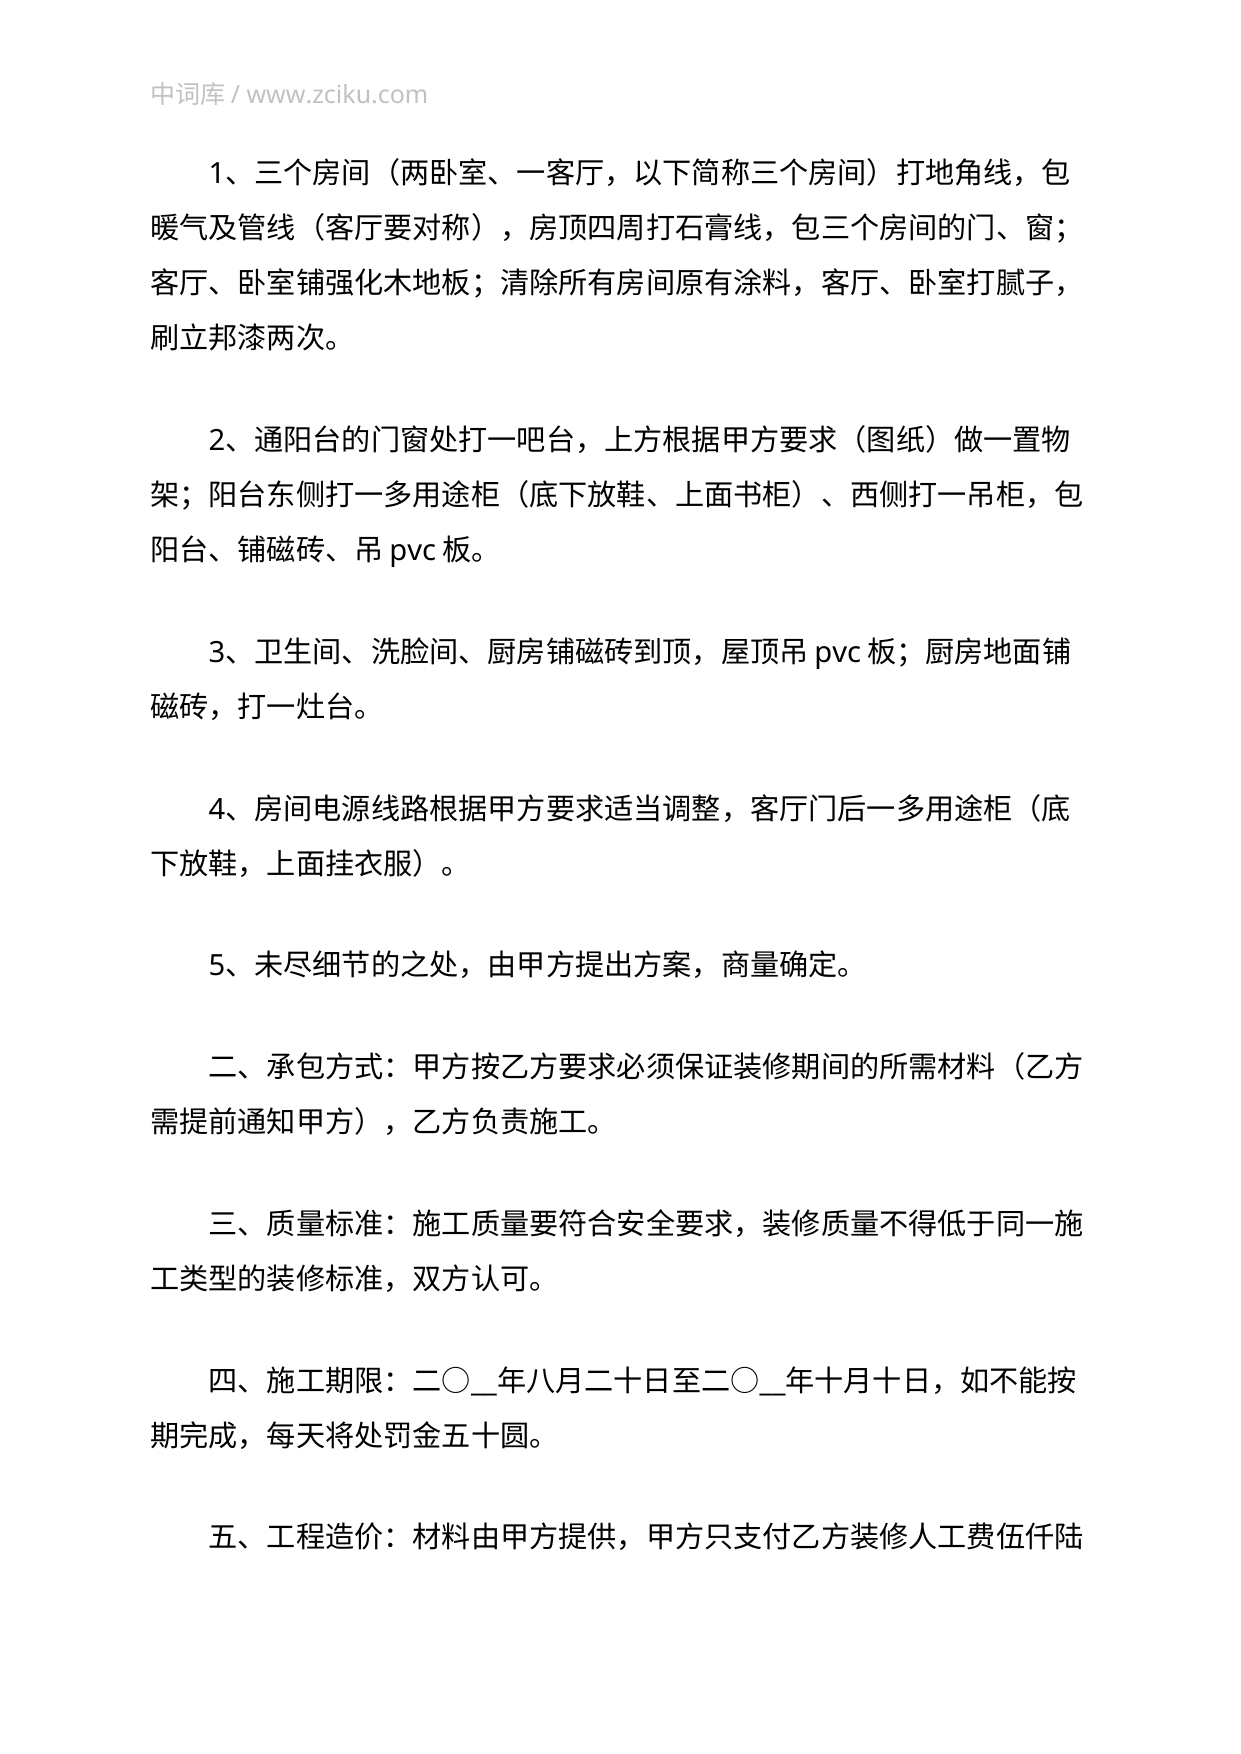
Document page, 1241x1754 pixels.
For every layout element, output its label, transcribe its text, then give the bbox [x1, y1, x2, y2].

text 二、承包方式：甲方按乙方要求必须保证装修期间的所需材料（乙方需提前通知甲方），乙方负责施工。 [150, 1044, 1090, 1141]
text 四、施工期限：二○__年八月二十日至二○__年十月十日，如不能按期完成，每天将处罚金五十圆。 [150, 1357, 1090, 1454]
text 2、通阳台的门窗处打一吧台，上方根据甲方要求（图纸）做一置物架；阳台东侧打一多用途柜（底下放鞋、上面书柜）、西侧打一吊柜，包阳台、铺磁砖、吊pvc板。 [150, 417, 1090, 569]
text 三、质量标准：施工质量要符合安全要求，装修质量不得低于同一施工类型的装修标准，双方认可。 [150, 1201, 1090, 1298]
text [150, 1514, 1090, 1556]
text 4、房间电源线路根据甲方要求适当调整，客厅门后一多用途柜（底下放鞋，上面挂衣服）。 [150, 785, 1090, 882]
text 3、卫生间、洗脸间、厨房铺磁砖到顶，屋顶吊pvc板；厨房地面铺磁砖，打一灶台。 [150, 628, 1090, 726]
text 5、未尽细节的之处，由甲方提出方案，商量确定。 [150, 942, 1090, 984]
text 1、三个房间（两卧室、一客厅，以下简称三个房间）打地角线，包暖气及管线（客厅要对称），房顶四周打石膏线，包三个房间的门、窗；客厅、卧室铺强化木地板；清除所有房间原有涂料，客厅、卧室打腻子，刷立邦漆两次。 [150, 150, 1090, 357]
